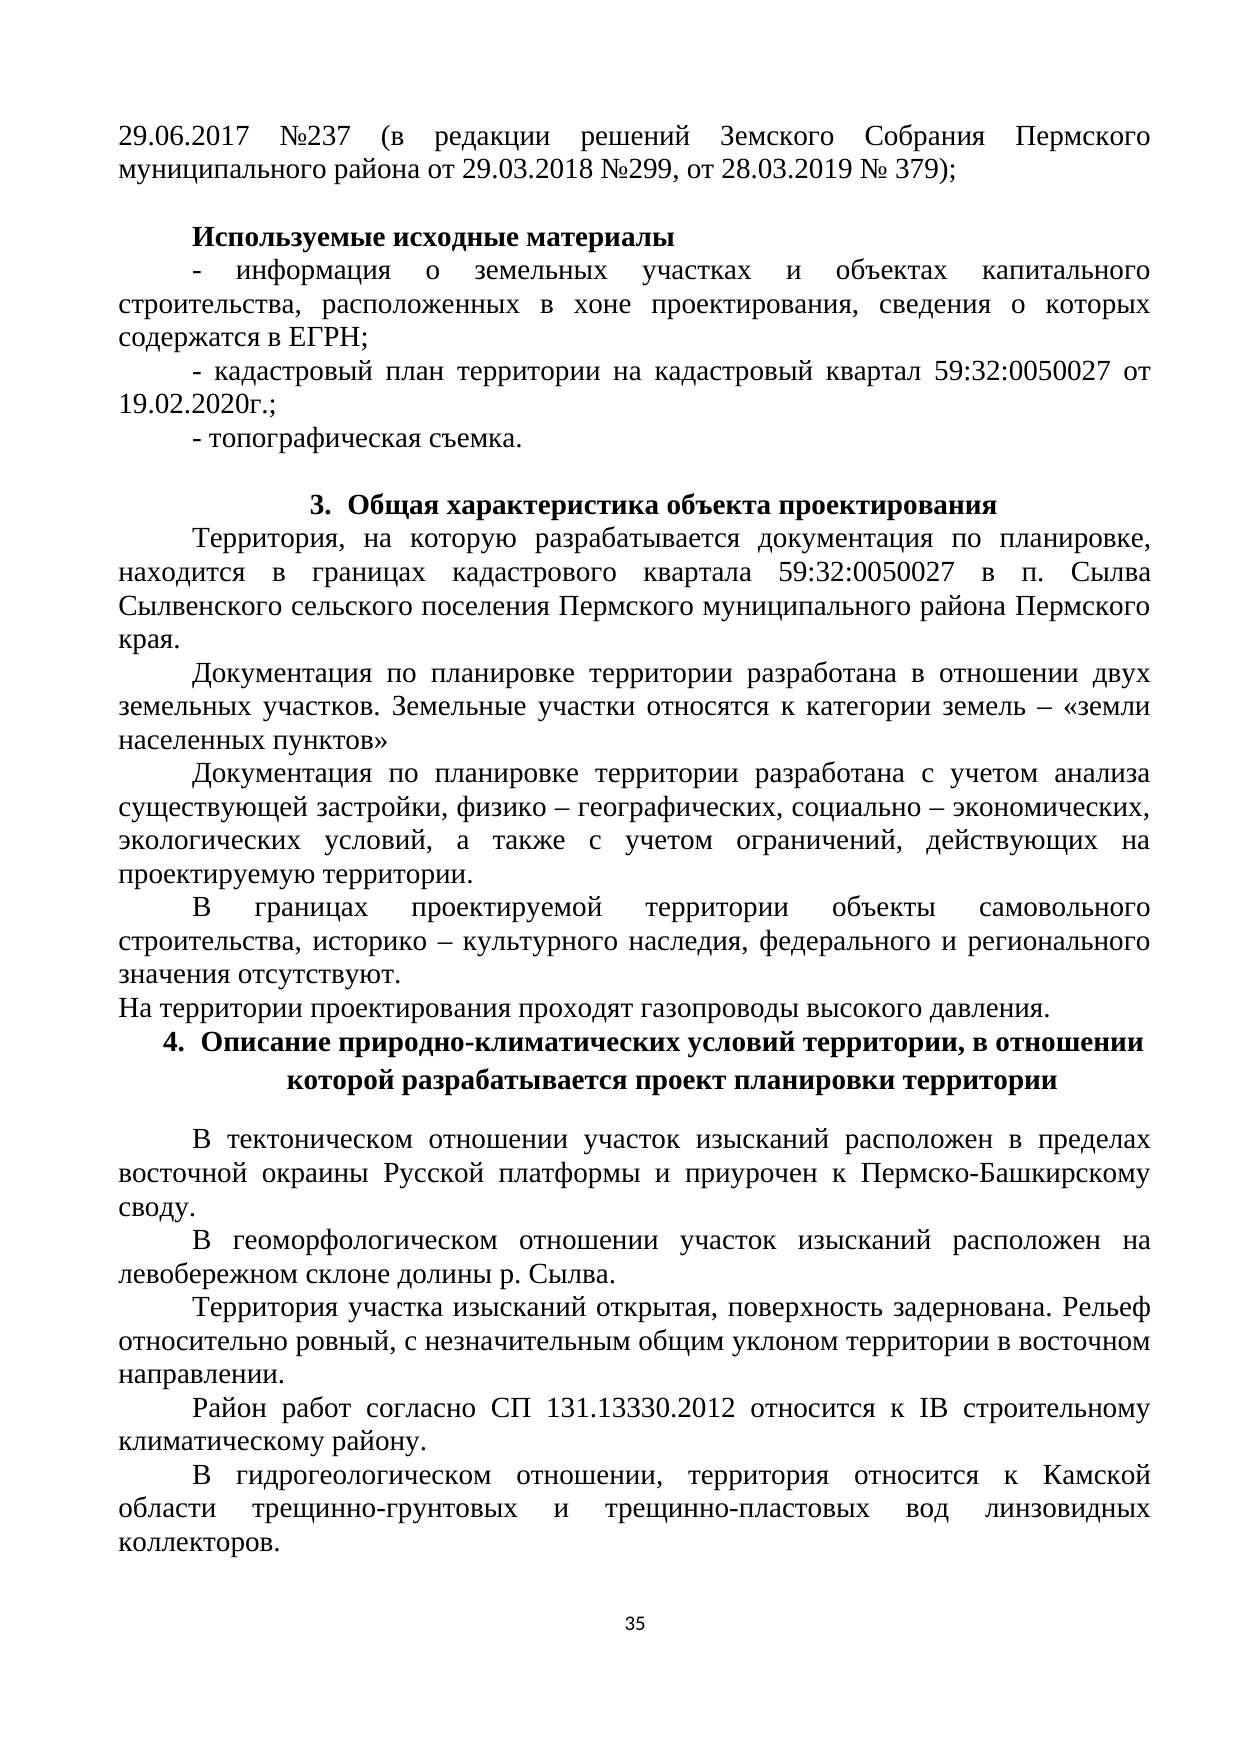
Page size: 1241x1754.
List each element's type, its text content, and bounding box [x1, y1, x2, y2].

text - кадастровый план территории на кадастровый квартал 59:32:0050027 от 19.02.2020г.; [118, 353, 1152, 420]
text В геоморфологическом отношении участок изысканий расположен на левобережном склоне долины р. Сылва. [118, 1222, 1152, 1289]
text Территория участка изысканий открытая, поверхность задернована. Рельеф относительно ровный, с незначительным общим уклоном территории в восточном направлении. [118, 1289, 1152, 1390]
list Общая характеристика объекта проектирования [156, 487, 1152, 521]
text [118, 118, 1152, 185]
list Описание природно-климатических условий территории, в отношении которой разрабатывается проект планировки территории [156, 1024, 1152, 1096]
text Используемые исходные материалы [118, 219, 1152, 252]
text - информация о земельных участках и объектах капитального строительства, расположенных в хоне проектирования, сведения о которых содержатся в ЕГРН; [118, 252, 1152, 353]
text Документация по планировке территории разработана в отношении двух земельных участков. Земельные участки относятся к категории земель – «земли населенных пунктов» [118, 655, 1152, 755]
text Территория, на которую разрабатывается документация по планировке, находится в границах кадастрового квартала 59:32:0050027 в п. Сылва Сылвенского сельского поселения Пермского муниципального района Пермского края. [118, 521, 1152, 655]
text В тектоническом отношении участок изысканий расположен в пределах восточной окраины Русской платформы и приурочен к Пермско-Башкирскому своду. [118, 1122, 1152, 1222]
text Район работ согласно СП 131.13330.2012 относится к IB строительному климатическому району. [118, 1390, 1152, 1457]
text - топографическая съемка. [118, 420, 1152, 453]
text На территории проектирования проходят газопроводы высокого давления. [118, 990, 1152, 1024]
text В гидрогеологическом отношении, территория относится к Камской области трещинно-грунтовых и трещинно-пластовых вод линзовидных коллекторов. [118, 1457, 1152, 1558]
text Документация по планировке территории разработана с учетом анализа существующей застройки, физико – географических, социально – экономических, экологических условий, а также с учетом ограничений, действующих на проектируемую территории. [118, 755, 1152, 889]
text В границах проектируемой территории объекты самовольного строительства, историко – культурного наследия, федерального и регионального значения отсутствуют. [118, 889, 1152, 990]
